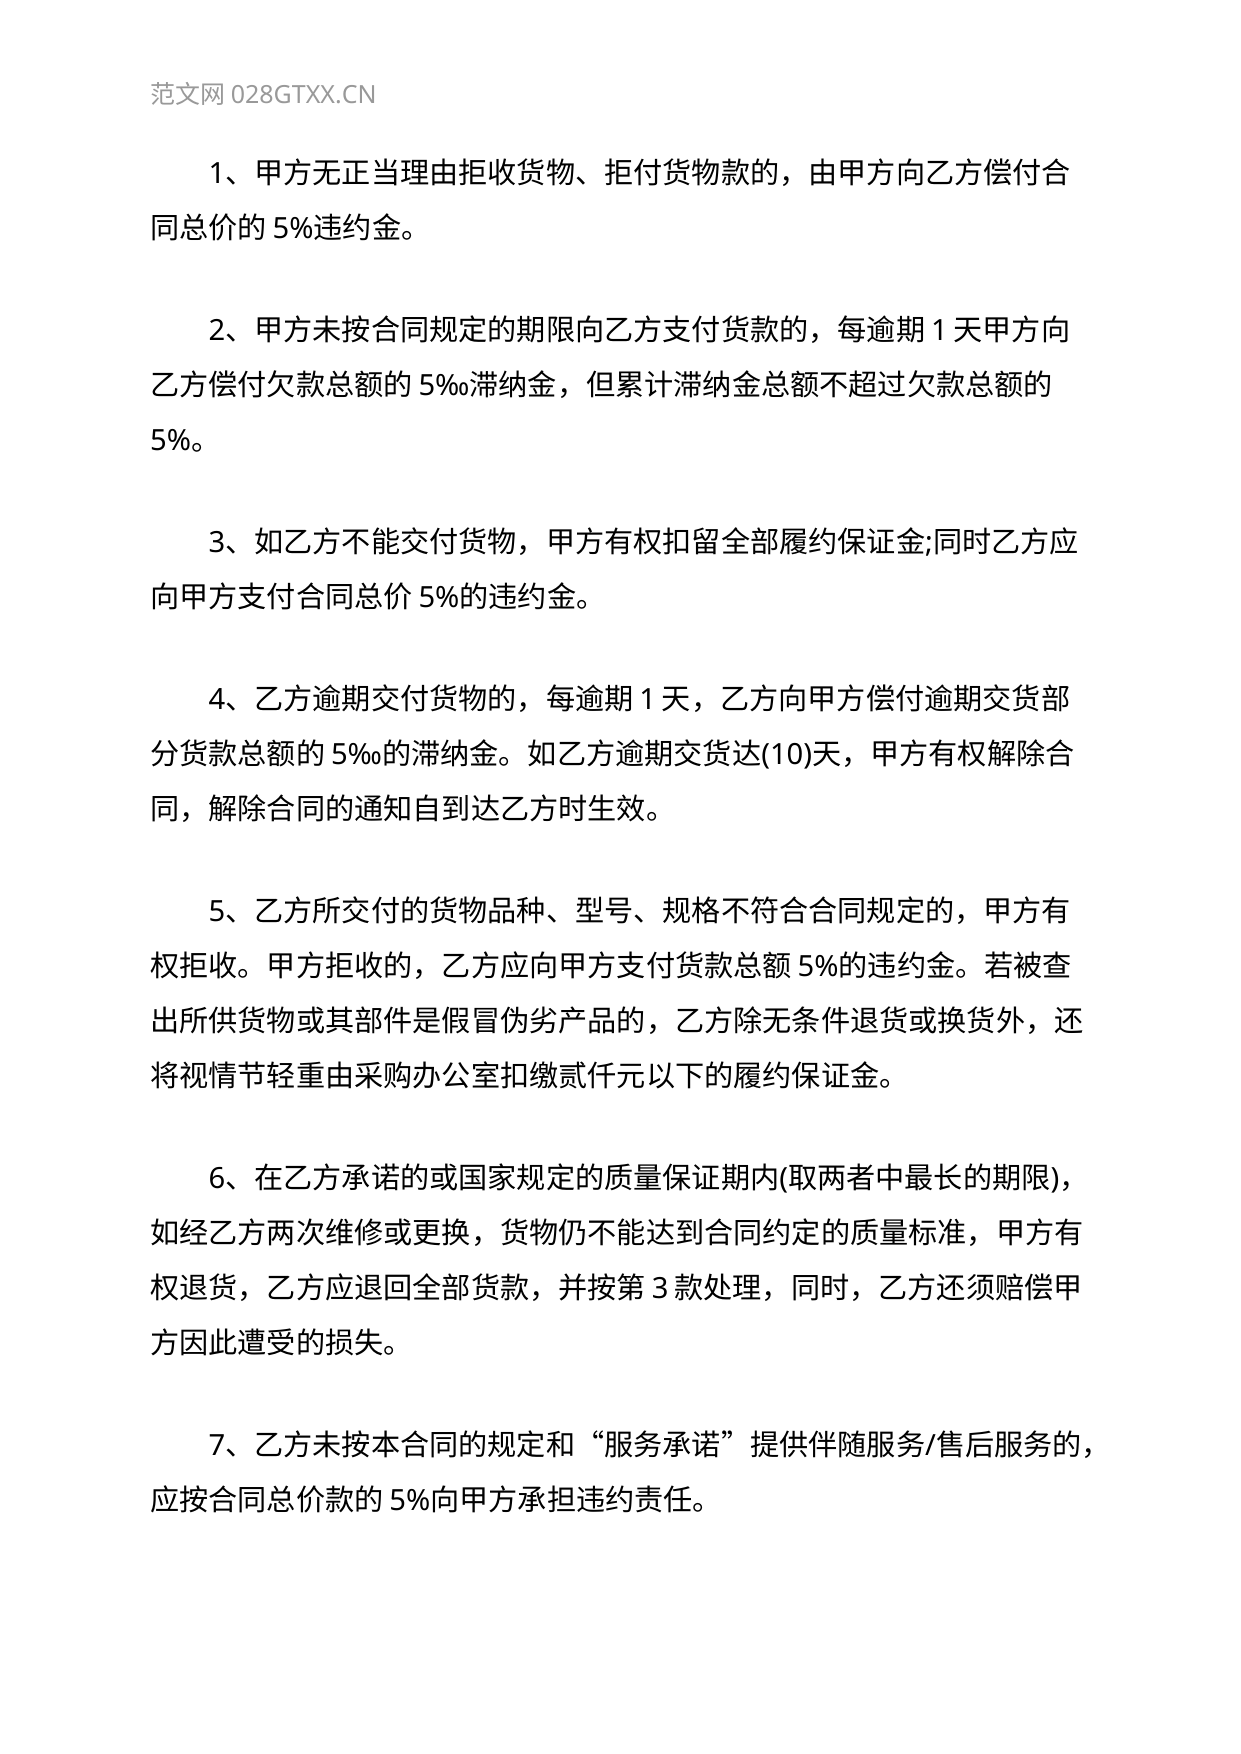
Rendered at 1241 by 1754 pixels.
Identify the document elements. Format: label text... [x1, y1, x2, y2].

text 2、甲方未按合同规定的期限向乙方支付货款的，每逾期1天甲方向乙方偿付欠款总额的5‰滞纳金，但累计滞纳金总额不超过欠款总额的5%。 [150, 307, 1090, 459]
text 7、乙方未按本合同的规定和“服务承诺”提供伴随服务/售后服务的，应按合同总价款的5%向甲方承担违约责任。 [150, 1421, 1090, 1518]
text 3、如乙方不能交付货物，甲方有权扣留全部履约保证金;同时乙方应向甲方支付合同总价5%的违约金。 [150, 519, 1090, 616]
text 1、甲方无正当理由拒收货物、拒付货物款的，由甲方向乙方偿付合同总价的5%违约金。 [150, 150, 1090, 247]
text 4、乙方逾期交付货物的，每逾期1天，乙方向甲方偿付逾期交货部分货款总额的5‰的滞纳金。如乙方逾期交货达(10)天，甲方有权解除合同，解除合同的通知自到达乙方时生效。 [150, 676, 1090, 828]
text 5、乙方所交付的货物品种、型号、规格不符合合同规定的，甲方有权拒收。甲方拒收的，乙方应向甲方支付货款总额5%的违约金。若被查出所供货物或其部件是假冒伪劣产品的，乙方除无条件退货或换货外，还将视情节轻重由采购办公室扣缴贰仟元以下的履约保证金。 [150, 888, 1090, 1095]
text 6、在乙方承诺的或国家规定的质量保证期内(取两者中最长的期限)，如经乙方两次维修或更换，货物仍不能达到合同约定的质量标准，甲方有权退货，乙方应退回全部货款，并按第3款处理，同时，乙方还须赔偿甲方因此遭受的损失。 [150, 1154, 1090, 1362]
